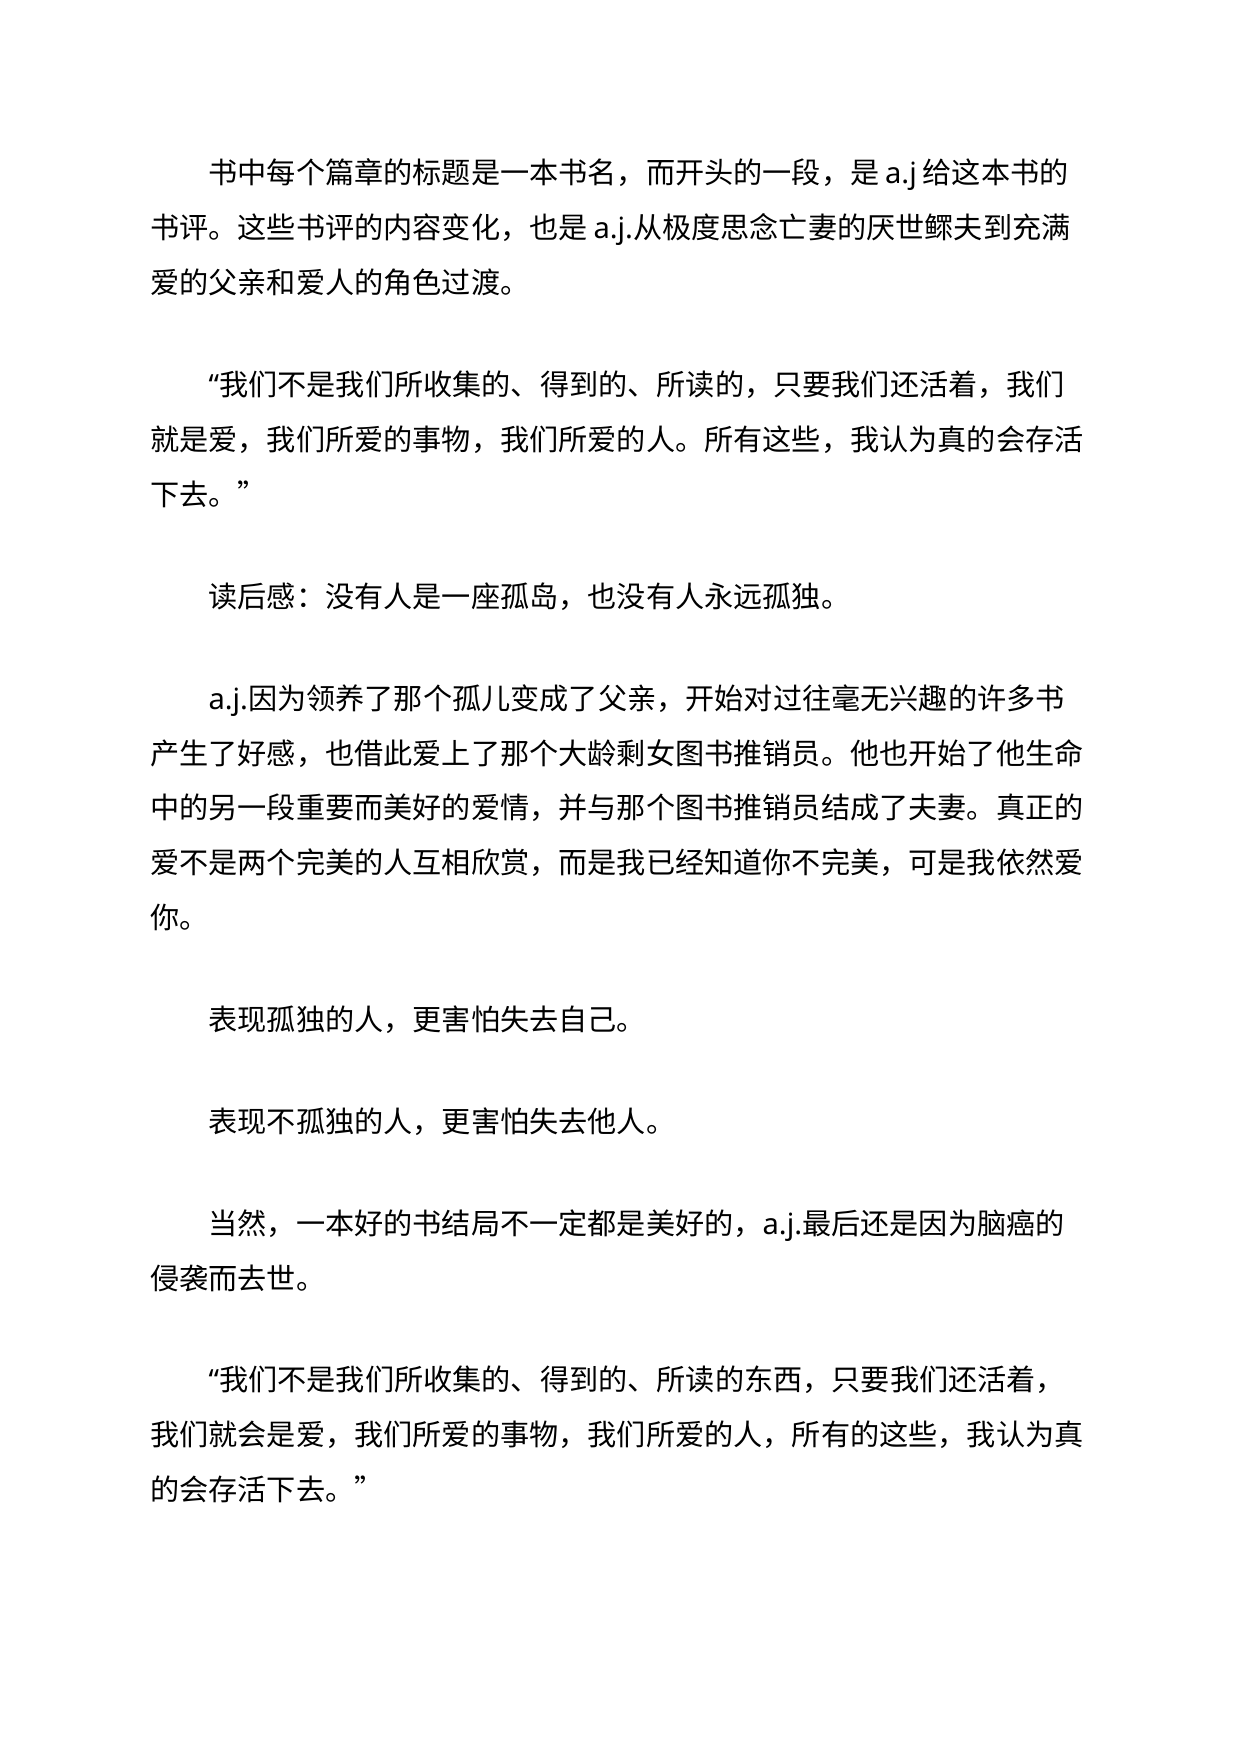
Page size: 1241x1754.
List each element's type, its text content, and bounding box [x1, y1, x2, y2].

text 当然，一本好的书结局不一定都是美好的，a.j.最后还是因为脑癌的侵袭而去世。 [150, 1200, 1090, 1297]
text “我们不是我们所收集的、得到的、所读的东西，只要我们还活着，我们就会是爱，我们所爱的事物，我们所爱的人，所有的这些，我认为真的会存活下去。” [150, 1357, 1090, 1509]
text a.j.因为领养了那个孤儿变成了父亲，开始对过往毫无兴趣的许多书产生了好感，也借此爱上了那个大龄剩女图书推销员。他也开始了他生命中的另一段重要而美好的爱情，并与那个图书推销员结成了夫妻。真正的爱不是两个完美的人互相欣赏，而是我已经知道你不完美，可是我依然爱你。 [150, 675, 1090, 937]
text “我们不是我们所收集的、得到的、所读的，只要我们还活着，我们就是爱，我们所爱的事物，我们所爱的人。所有这些，我认为真的会存活下去。” [150, 362, 1090, 514]
text 表现孤独的人，更害怕失去自己。 [150, 997, 1090, 1039]
text 表现不孤独的人，更害怕失去他人。 [150, 1098, 1090, 1141]
text 书中每个篇章的标题是一本书名，而开头的一段，是a.j给这本书的书评。这些书评的内容变化，也是a.j.从极度思念亡妻的厌世鳏夫到充满爱的父亲和爱人的角色过渡。 [150, 150, 1090, 302]
text 读后感：没有人是一座孤岛，也没有人永远孤独。 [150, 573, 1090, 616]
